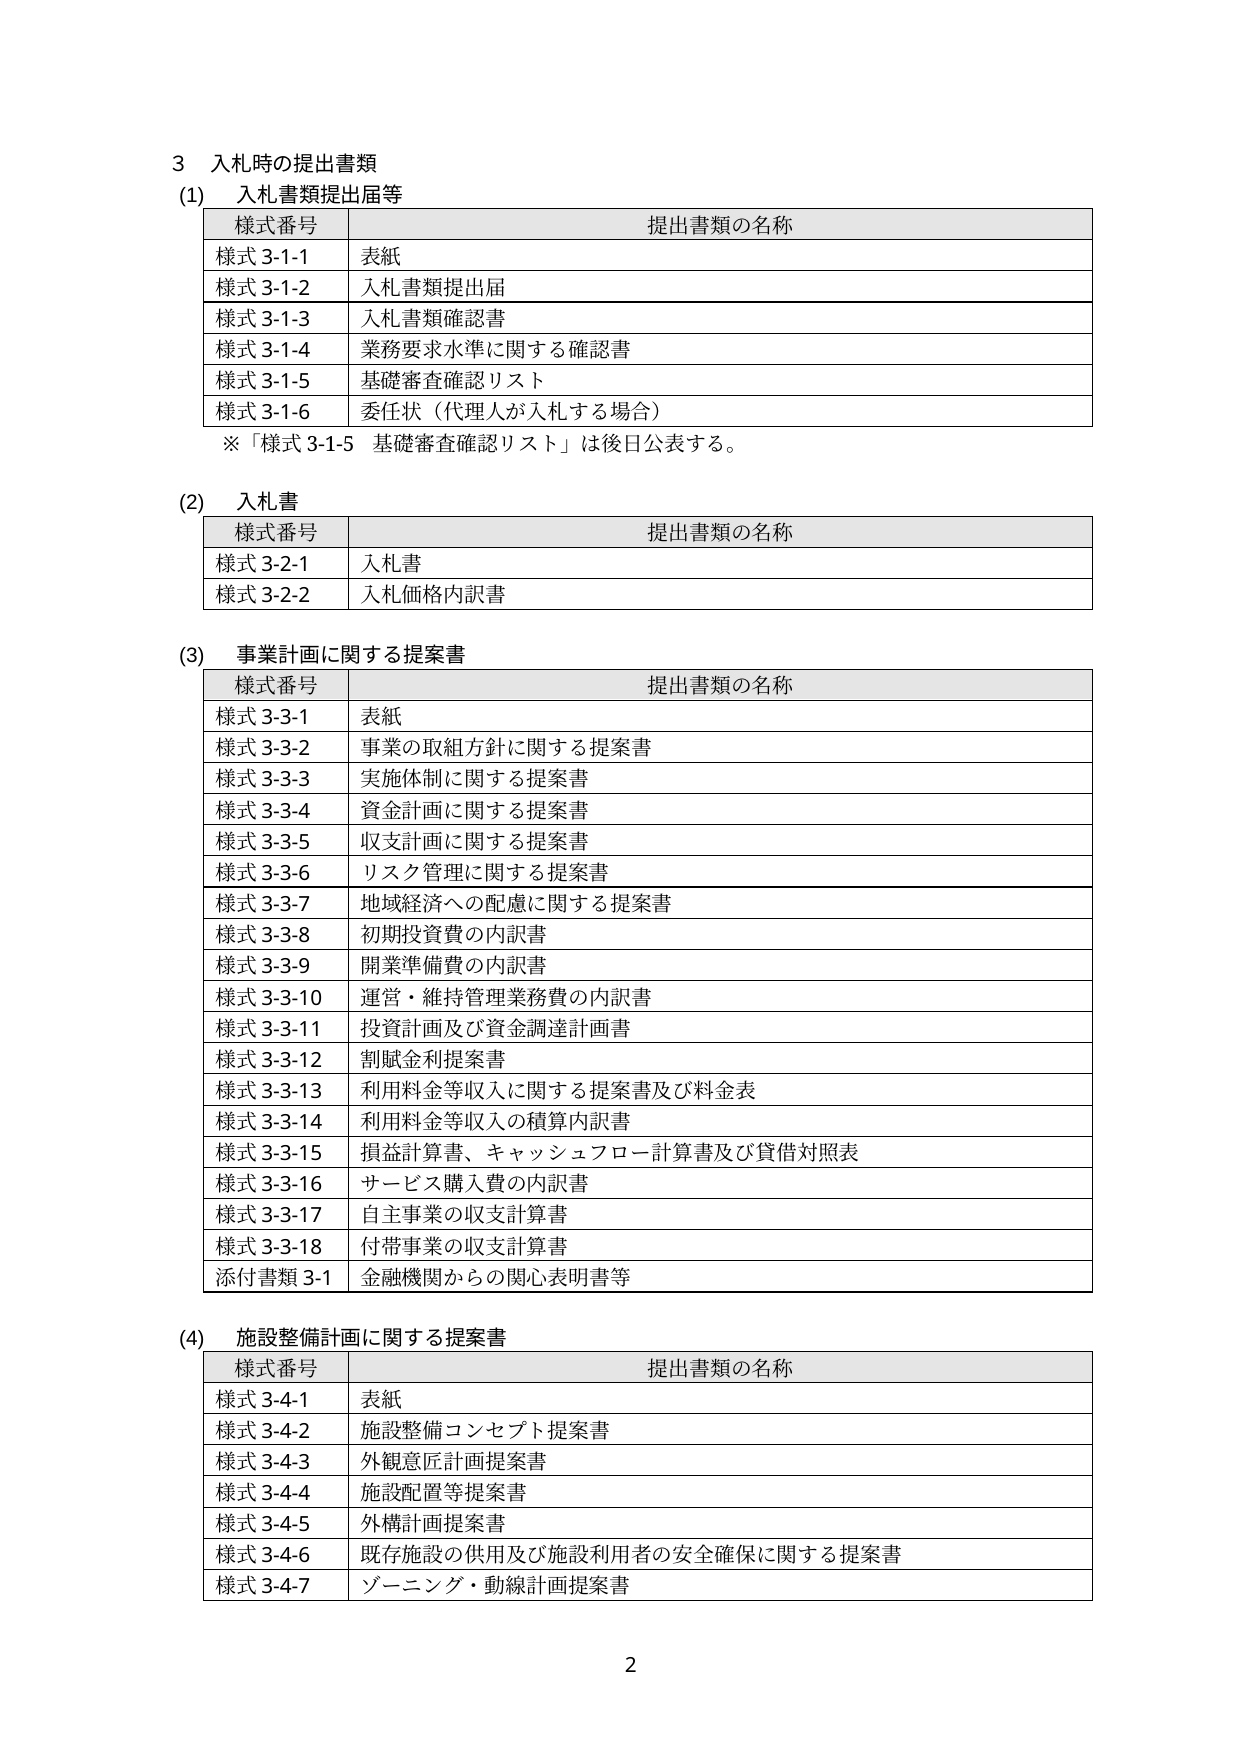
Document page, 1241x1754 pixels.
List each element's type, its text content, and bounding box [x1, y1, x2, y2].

table_header 提出書類の名称 [349, 1352, 1092, 1382]
table_header 様式番号 [204, 209, 348, 239]
table_cell 様式3-3-6 [204, 856, 348, 886]
table_header 様式番号 [204, 1352, 348, 1382]
table_cell 様式3-4-1 [204, 1383, 348, 1413]
table_cell 開業準備費の内訳書 [349, 950, 1092, 980]
table_cell 損益計算書、キャッシュフロー計算書及び貸借対照表 [349, 1137, 1092, 1167]
table_cell 業務要求水準に関する確認書 [349, 334, 1092, 364]
subtitle ３ 入札時の提出書類 [168, 148, 1092, 178]
table_cell 資金計画に関する提案書 [349, 794, 1092, 824]
table_cell 様式3-3-15 [204, 1137, 348, 1167]
table_cell サービス購入費の内訳書 [349, 1168, 1092, 1198]
table_cell 様式3-4-7 [204, 1570, 348, 1600]
table_cell 表紙 [349, 701, 1092, 731]
table_cell 様式3-3-14 [204, 1106, 348, 1136]
table_cell 様式3-3-18 [204, 1230, 348, 1260]
table_cell 様式3-4-3 [204, 1445, 348, 1475]
table_header 提出書類の名称 [349, 517, 1092, 547]
table_cell ゾーニング・動線計画提案書 [349, 1570, 1092, 1600]
table_cell 様式3-3-13 [204, 1074, 348, 1104]
table_cell 外構計画提案書 [349, 1508, 1092, 1538]
table_cell 様式3-3-1 [204, 701, 348, 731]
table_cell 初期投資費の内訳書 [349, 919, 1092, 949]
table_cell 様式3-1-6 [204, 396, 348, 426]
subtitle (3) 事業計画に関する提案書 [179, 638, 1092, 669]
table_cell 様式3-1-5 [204, 365, 348, 395]
table_cell リスク管理に関する提案書 [349, 856, 1092, 886]
table_cell 様式3-3-17 [204, 1199, 348, 1229]
table_cell 収支計画に関する提案書 [349, 825, 1092, 855]
table_cell 割賦金利提案書 [349, 1043, 1092, 1073]
table_cell 実施体制に関する提案書 [349, 763, 1092, 793]
table_cell 様式3-3-10 [204, 981, 348, 1011]
table_cell 様式3-3-7 [204, 888, 348, 918]
table_cell 添付書類3-1 [204, 1261, 348, 1291]
table_cell 投資計画及び資金調達計画書 [349, 1012, 1092, 1042]
table_cell 様式3-4-5 [204, 1508, 348, 1538]
table_cell 様式3-3-5 [204, 825, 348, 855]
table_cell 基礎審査確認リスト [349, 365, 1092, 395]
table_header 様式番号 [204, 670, 348, 699]
table_cell 入札書類提出届 [349, 271, 1092, 301]
table_cell 入札価格内訳書 [349, 579, 1092, 609]
table_cell 既存施設の供用及び施設利用者の安全確保に関する提案書 [349, 1539, 1092, 1569]
table_cell 様式3-1-4 [204, 334, 348, 364]
table_cell 金融機関からの関心表明書等 [349, 1261, 1092, 1291]
subtitle (4) 施設整備計画に関する提案書 [179, 1321, 1092, 1351]
table_cell 様式3-2-2 [204, 579, 348, 609]
table_cell 様式3-3-11 [204, 1012, 348, 1042]
table_cell 様式3-3-16 [204, 1168, 348, 1198]
table_cell 施設配置等提案書 [349, 1476, 1092, 1507]
table_cell 委任状（代理人が入札する場合） [349, 396, 1092, 426]
text ※「様式3-1-5 基礎審査確認リスト」は後日公表する。 [148, 427, 1092, 457]
table_cell 様式3-3-8 [204, 919, 348, 949]
table_cell 表紙 [349, 1383, 1092, 1413]
table_cell 様式3-3-2 [204, 732, 348, 762]
subtitle (1) 入札書類提出届等 [179, 178, 1092, 208]
table_cell 表紙 [349, 240, 1092, 270]
table_cell 付帯事業の収支計算書 [349, 1230, 1092, 1260]
table_cell 様式3-3-3 [204, 763, 348, 793]
table_cell 様式3-3-9 [204, 950, 348, 980]
table_cell 自主事業の収支計算書 [349, 1199, 1092, 1229]
table_cell 様式3-2-1 [204, 548, 348, 578]
table_cell 様式3-3-12 [204, 1043, 348, 1073]
table_cell 様式3-1-2 [204, 271, 348, 301]
table_cell 様式3-4-6 [204, 1539, 348, 1569]
table_cell 利用料金等収入の積算内訳書 [349, 1106, 1092, 1136]
table_cell 事業の取組方針に関する提案書 [349, 732, 1092, 762]
table_cell 入札書 [349, 548, 1092, 578]
table_cell 施設整備コンセプト提案書 [349, 1414, 1092, 1444]
table_header 様式番号 [204, 517, 348, 547]
table_cell 様式3-4-2 [204, 1414, 348, 1444]
table_cell 様式3-3-4 [204, 794, 348, 824]
table_cell 地域経済への配慮に関する提案書 [349, 888, 1092, 918]
table_cell 様式3-1-3 [204, 303, 348, 332]
table_header 提出書類の名称 [349, 209, 1092, 239]
table_cell 様式3-1-1 [204, 240, 348, 270]
table_cell 外観意匠計画提案書 [349, 1445, 1092, 1475]
table_cell 利用料金等収入に関する提案書及び料金表 [349, 1074, 1092, 1104]
table_cell 入札書類確認書 [349, 303, 1092, 332]
table_cell 様式3-4-4 [204, 1476, 348, 1507]
table_header 提出書類の名称 [349, 670, 1092, 699]
subtitle (2) 入札書 [179, 486, 1092, 516]
table_cell 運営・維持管理業務費の内訳書 [349, 981, 1092, 1011]
